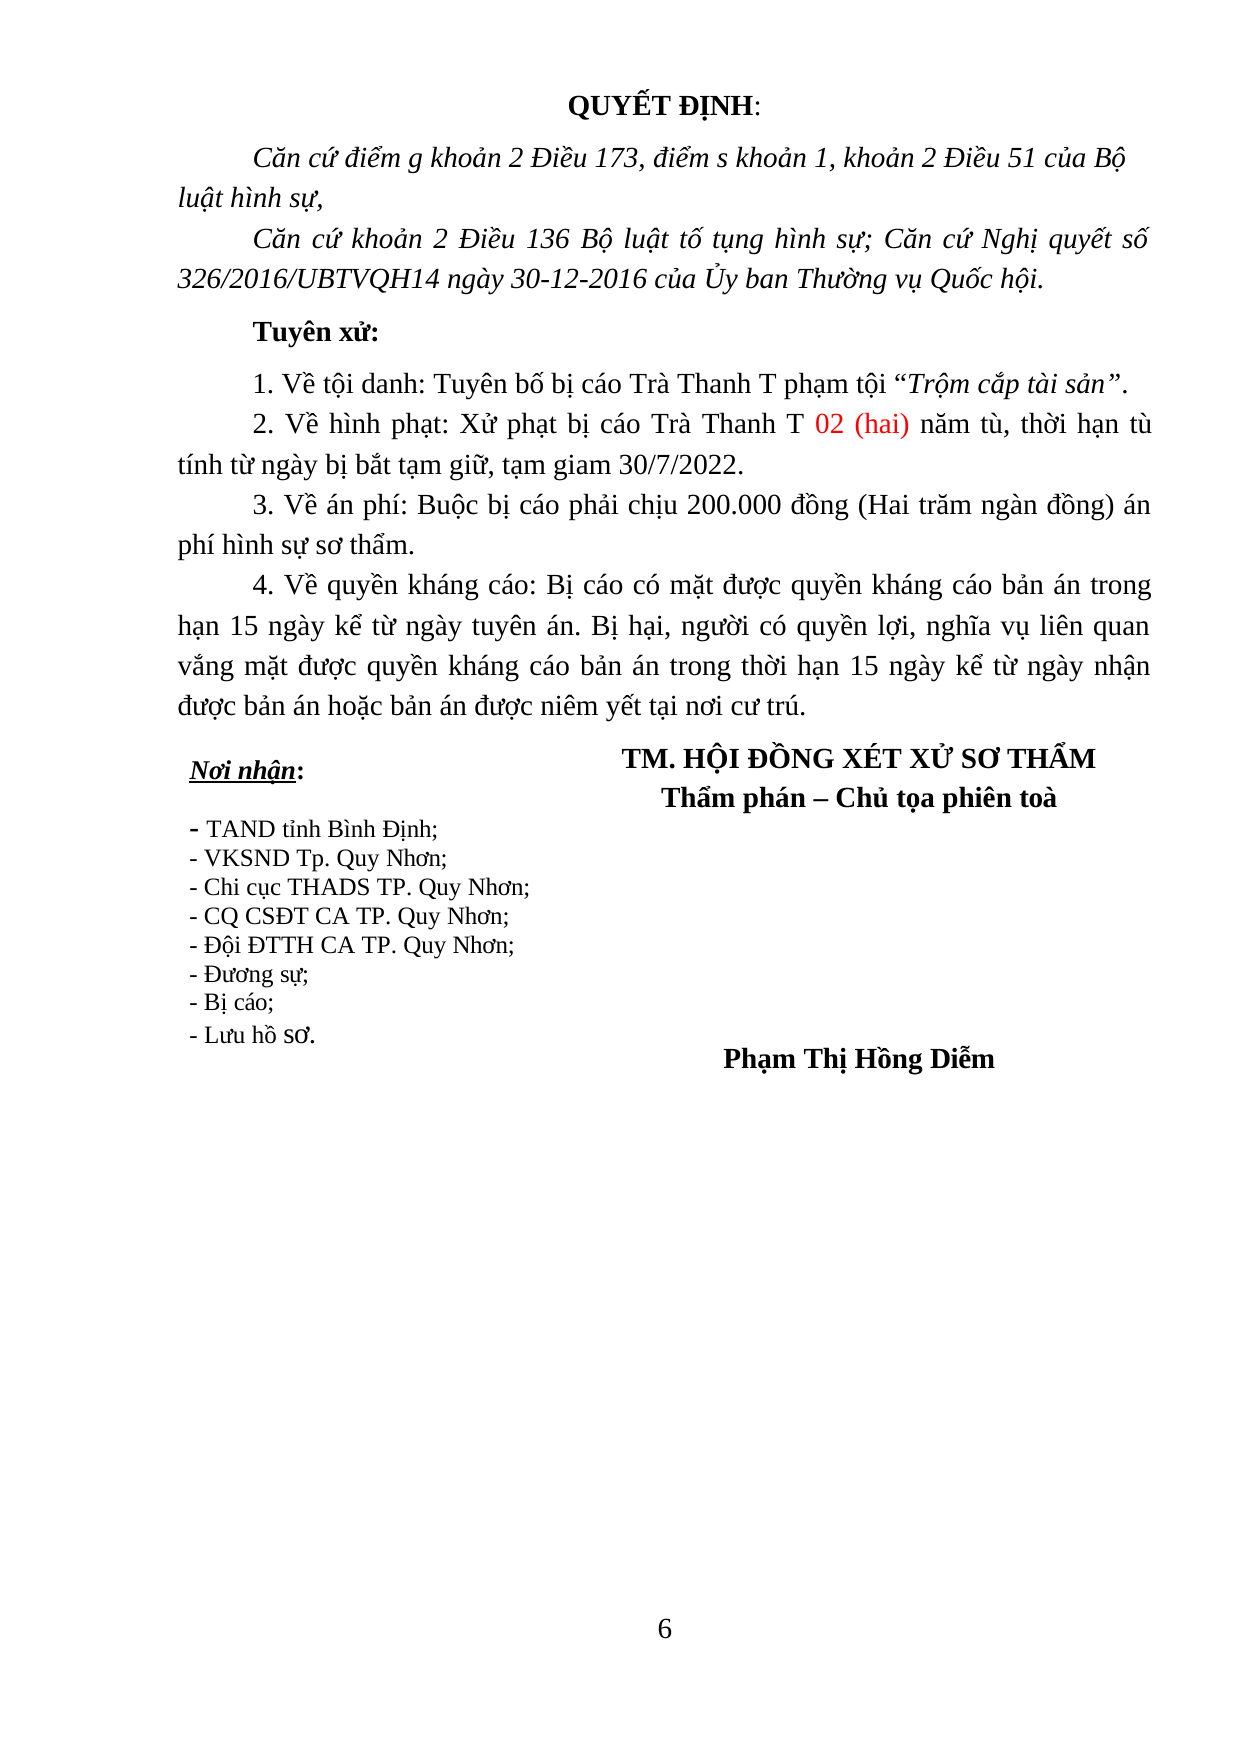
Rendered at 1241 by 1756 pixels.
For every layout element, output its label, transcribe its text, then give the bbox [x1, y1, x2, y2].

table_header TM. HỘI ĐỒNG XÉT XỬ SƠ THẨM Thẩm phán – Chủ tọa phiên toà Phạm Thị Hồng Diễm [576, 743, 1102, 1077]
subtitle QUYẾT ĐỊNH: [259, 88, 1070, 121]
list Về quyền kháng cáo: Bị cáo có mặt được quyền kháng cáo bản án trong hạn 15 ngày kể từ ngày tuyên án. Bị hại, người có quyền lợi, nghĩa vụ liên quan vắng mặt được quyền kháng cáo bản án trong thời hạn 15 ngày kể từ ngày nhận được bản án hoặc bản án được niêm yết tại nơi cư trú. [177, 567, 1152, 722]
text Căn cứ khoản 2 Điều 136 Bộ luật tố tụng hình sự; Căn cứ Nghị quyết số 326/2016/UBTVQH14 ngày 30-12-2016 của Ủy ban Thường vụ Quốc hội. [177, 221, 1165, 294]
list Về hình phạt: Xử phạt bị cáo Trà Thanh T 02 (hai) năm tù, thời hạn tù tính từ ngày bị bắt tạm giữ, tạm giam 30/7/2022. [177, 407, 1152, 480]
text Căn cứ điểm g khoản 2 Điều 173, điểm s khoản 1, khoản 2 Điều 51 của Bộ luật hình sự, [177, 140, 1165, 214]
subtitle Tuyên xử: [252, 314, 1165, 348]
list Về án phí: Buộc bị cáo phải chịu 200.000 đồng (Hai trăm ngàn đồng) án phí hình sự sơ thẩm. [177, 487, 1153, 561]
table_header Nơi nhận: TAND tỉnh Bình Định; VKSND Tp. Quy Nhơn; Chi cục THADS TP. Quy Nhơn; CQ CSĐT CA TP. Quy Nhơn; Đội ĐTTH CA TP. Quy Nhơn; Đương sự; Bị cáo; Lưu hồ sơ. [184, 743, 576, 1077]
list Về tội danh: Tuyên bố bị cáo Trà Thanh T phạm tội “Trộm cắp tài sản”. [252, 367, 1165, 400]
